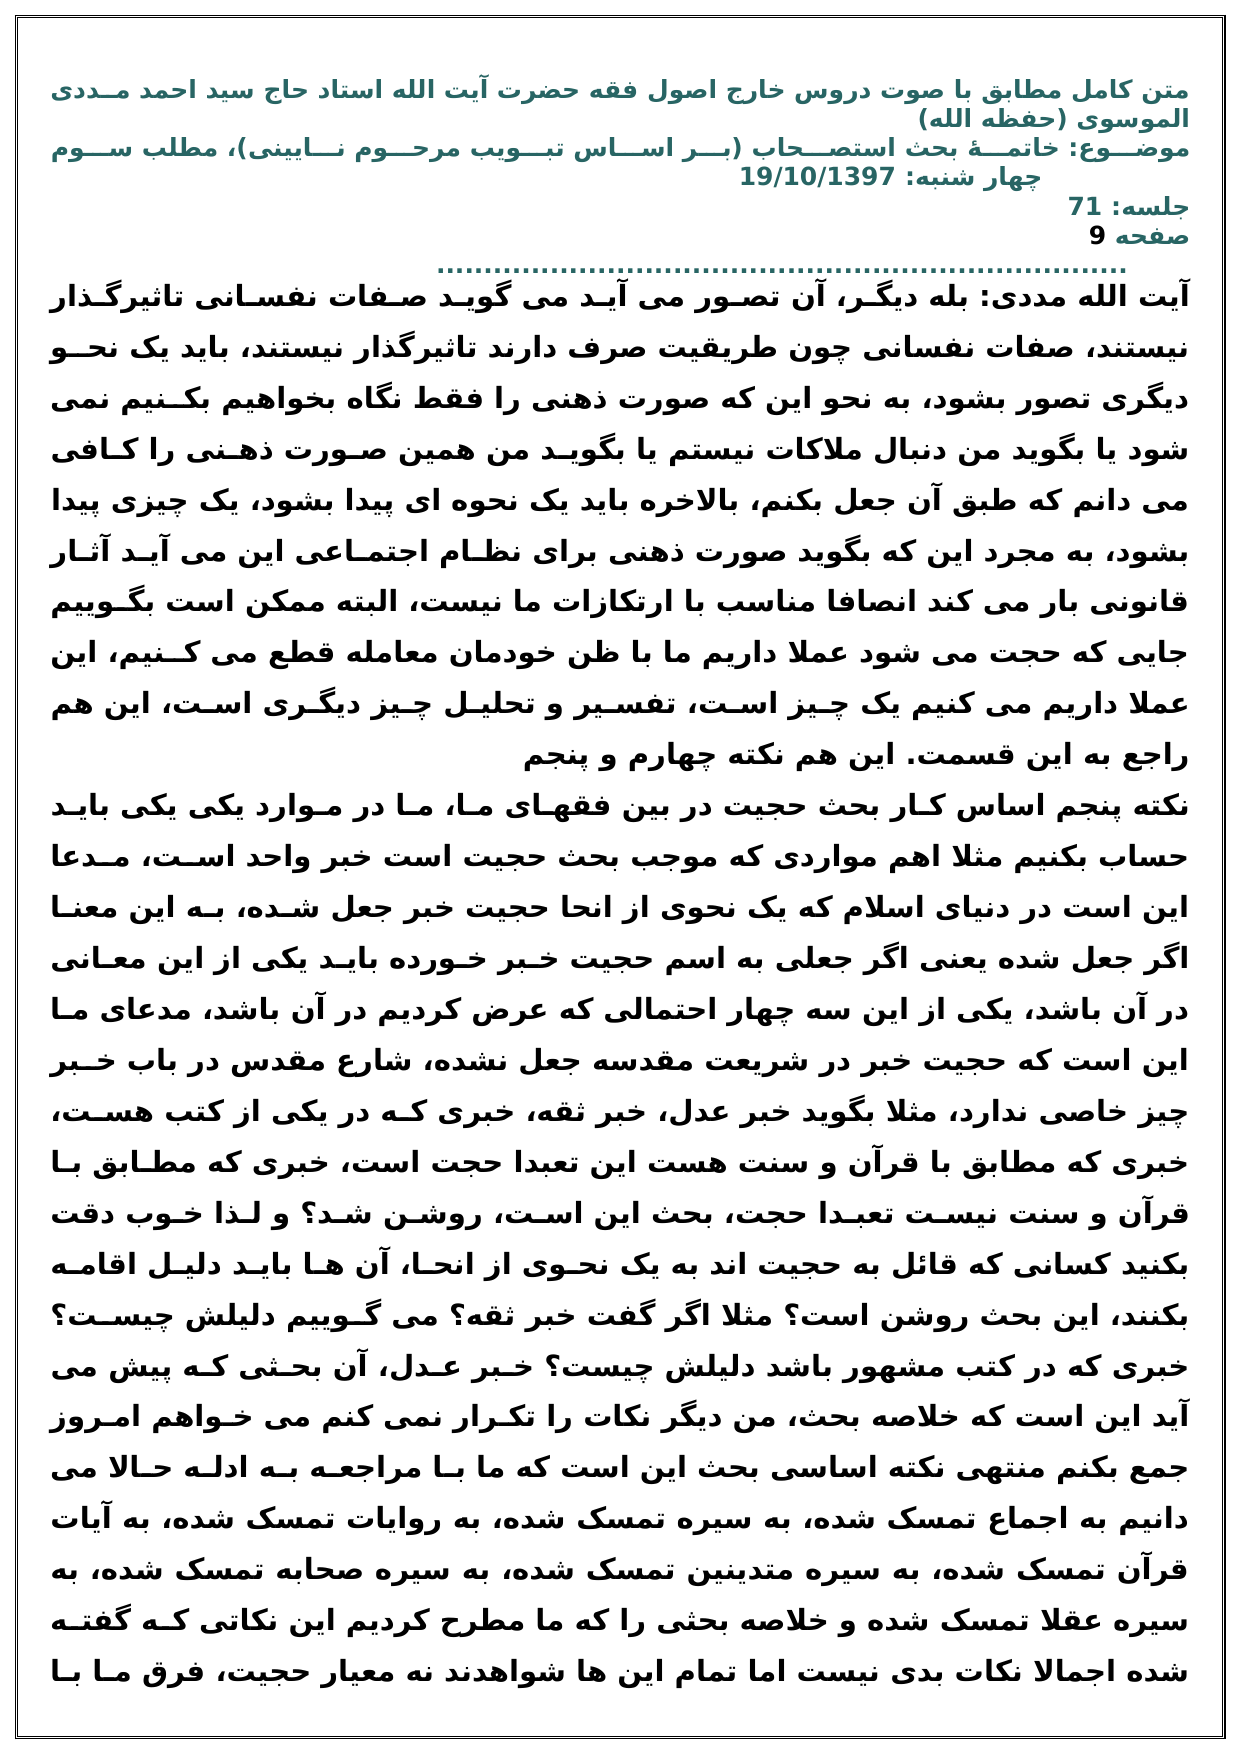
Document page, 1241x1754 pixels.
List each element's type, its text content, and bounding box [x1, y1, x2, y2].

text آیت الله مددی: بله دیگر، آن تصور می آید می گوید صفات نفسانی تاثیرگذار نیستند، صفات نفسانی چون طریقیت صرف دارند تاثیرگذار نیستند، باید یک نحو دیگری تصور بشود، به نحو این که صورت ذهنی را فقط نگاه بخواهیم بکنیم نمی شود یا بگوید من دنبال ملاکات نیستم یا بگوید من همین صورت ذهنی را کافی می دانم که طبق آن جعل بکنم، بالاخره باید یک نحوه ای پیدا بشود، یک چیزی پیدا بشود، به مجرد این که بگوید صورت ذهنی برای نظام اجتماعی این می آید آثار قانونی بار می کند انصافا مناسب با ارتکازات ما نیست، البته ممکن است بگوییم جایی که حجت می شود عملا داریم ما با ظن خودمان معامله قطع می کنیم، این عملا داریم می کنیم یک چیز است، تفسیر و تحلیل چیز دیگری است، این هم راجع به این قسمت. این هم نکته چهارم و پنجم [50, 279, 1190, 772]
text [50, 788, 1190, 1688]
